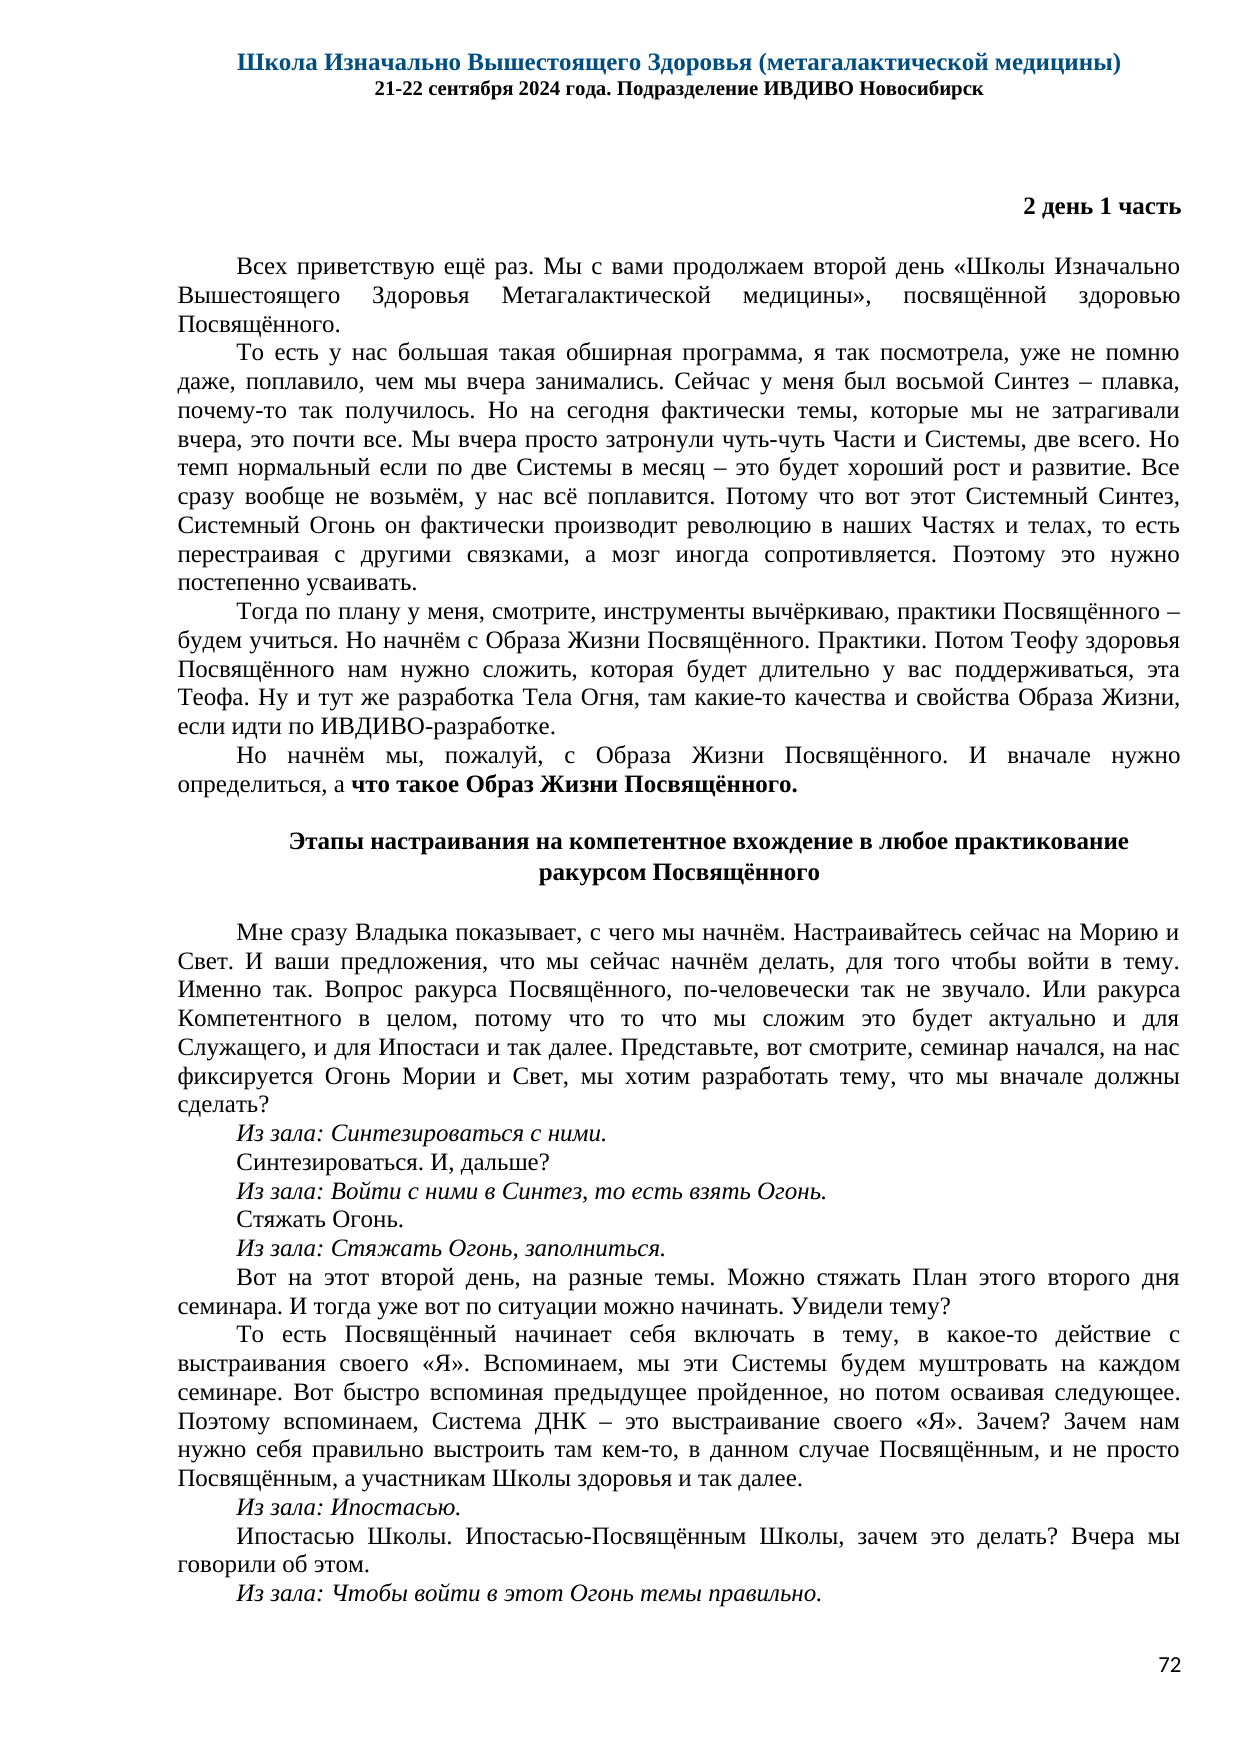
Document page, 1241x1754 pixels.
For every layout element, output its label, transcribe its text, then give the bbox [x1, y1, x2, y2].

text Стяжать Огонь. [177, 1204, 1181, 1233]
text Из зала: Войти с ними в Синтез, то есть взять Огонь. [177, 1176, 1181, 1204]
text Тогда по плану у меня, смотрите, инструменты вычёркиваю, практики Посвящённого –будем учиться. Но начнём с Образа Жизни Посвящённого. Практики. Потом Теофу здоровья Посвящённого нам нужно сложить, которая будет длительно у вас поддерживаться, эта Теофа. Ну и тут же разработка Тела Огня, там какие-то качества и свойства Образа Жизни, если идти по ИВДИВО-разработке. [177, 596, 1181, 740]
text Из зала: Синтезироваться с ними. [177, 1118, 1181, 1147]
text Ипостасью Школы. Ипостасью-Посвящённым Школы, зачем это делать? Вчера мы говорили об этом. [177, 1521, 1181, 1578]
text То есть у нас большая такая обширная программа, я так посмотрела, уже не помню даже, поплавило, чем мы вчера занимались. Сейчас у меня был восьмой Синтез – плавка, почему-то так получилось. Но на сегодня фактически темы, которые мы не затрагивали вчера, это почти все. Мы вчера просто затронули чуть-чуть Части и Системы, две всего. Но темп нормальный если по две Системы в месяц – это будет хороший рост и развитие. Все сразу вообще не возьмём, у нас всё поплавится. Потому что вот этот Системный Синтез, Системный Огонь он фактически производит революцию в наших Частях и телах, то есть перестраивая с другими связками, а мозг иногда сопротивляется. Поэтому это нужно постепенно усваивать. [177, 337, 1181, 596]
text Из зала: Ипостасью. [177, 1492, 1181, 1521]
text Из зала: Чтобы войти в этот Огонь темы правильно. [177, 1578, 1181, 1607]
subtitle 2 день 1 часть [177, 191, 1181, 220]
text Из зала: Стяжать Огонь, заполниться. [177, 1233, 1181, 1262]
text То есть Посвящённый начинает себя включать в тему, в какое-то действие с выстраивания своего «Я». Вспоминаем, мы эти Системы будем муштровать на каждом семинаре. Вот быстро вспоминая предыдущее пройденное, но потом осваивая следующее. Поэтому вспоминаем, Система ДНК – это выстраивание своего «Я». Зачем? Зачем нам нужно себя правильно выстроить там кем-то, в данном случае Посвящённым, и не просто Посвящённым, а участникам Школы здоровья и так далее. [177, 1319, 1181, 1492]
text Мне сразу Владыка показывает, с чего мы начнём. Настраивайтесь сейчас на Морию и Свет. И ваши предложения, что мы сейчас начнём делать, для того чтобы войти в тему. Именно так. Вопрос ракурса Посвящённого, по-человечески так не звучало. Или ракурса Компетентного в целом, потому что то что мы сложим это будет актуально и для Служащего, и для Ипостаси и так далее. Представьте, вот смотрите, семинар начался, на нас фиксируется Огонь Мории и Свет, мы хотим разработать тему, что мы вначале должны сделать? [177, 917, 1181, 1118]
text Синтезироваться. И, дальше? [177, 1147, 1181, 1176]
text Всех приветствую ещё раз. Мы с вами продолжаем второй день «Школы Изначально Вышестоящего Здоровья Метагалактической медицины», посвящённой здоровью Посвящённого. [177, 251, 1181, 337]
text Вот на этот второй день, на разные темы. Можно стяжать План этого второго дня семинара. И тогда уже вот по ситуации можно начинать. Увидели тему? [177, 1262, 1181, 1319]
text Но начнём мы, пожалуй, с Образа Жизни Посвящённого. И вначале нужно определиться, а что такое Образ Жизни Посвящённого. [177, 740, 1181, 797]
subtitle Этапы настраивания на компетентное вхождение в любое практикование ракурсом Посвящённого [177, 826, 1181, 886]
